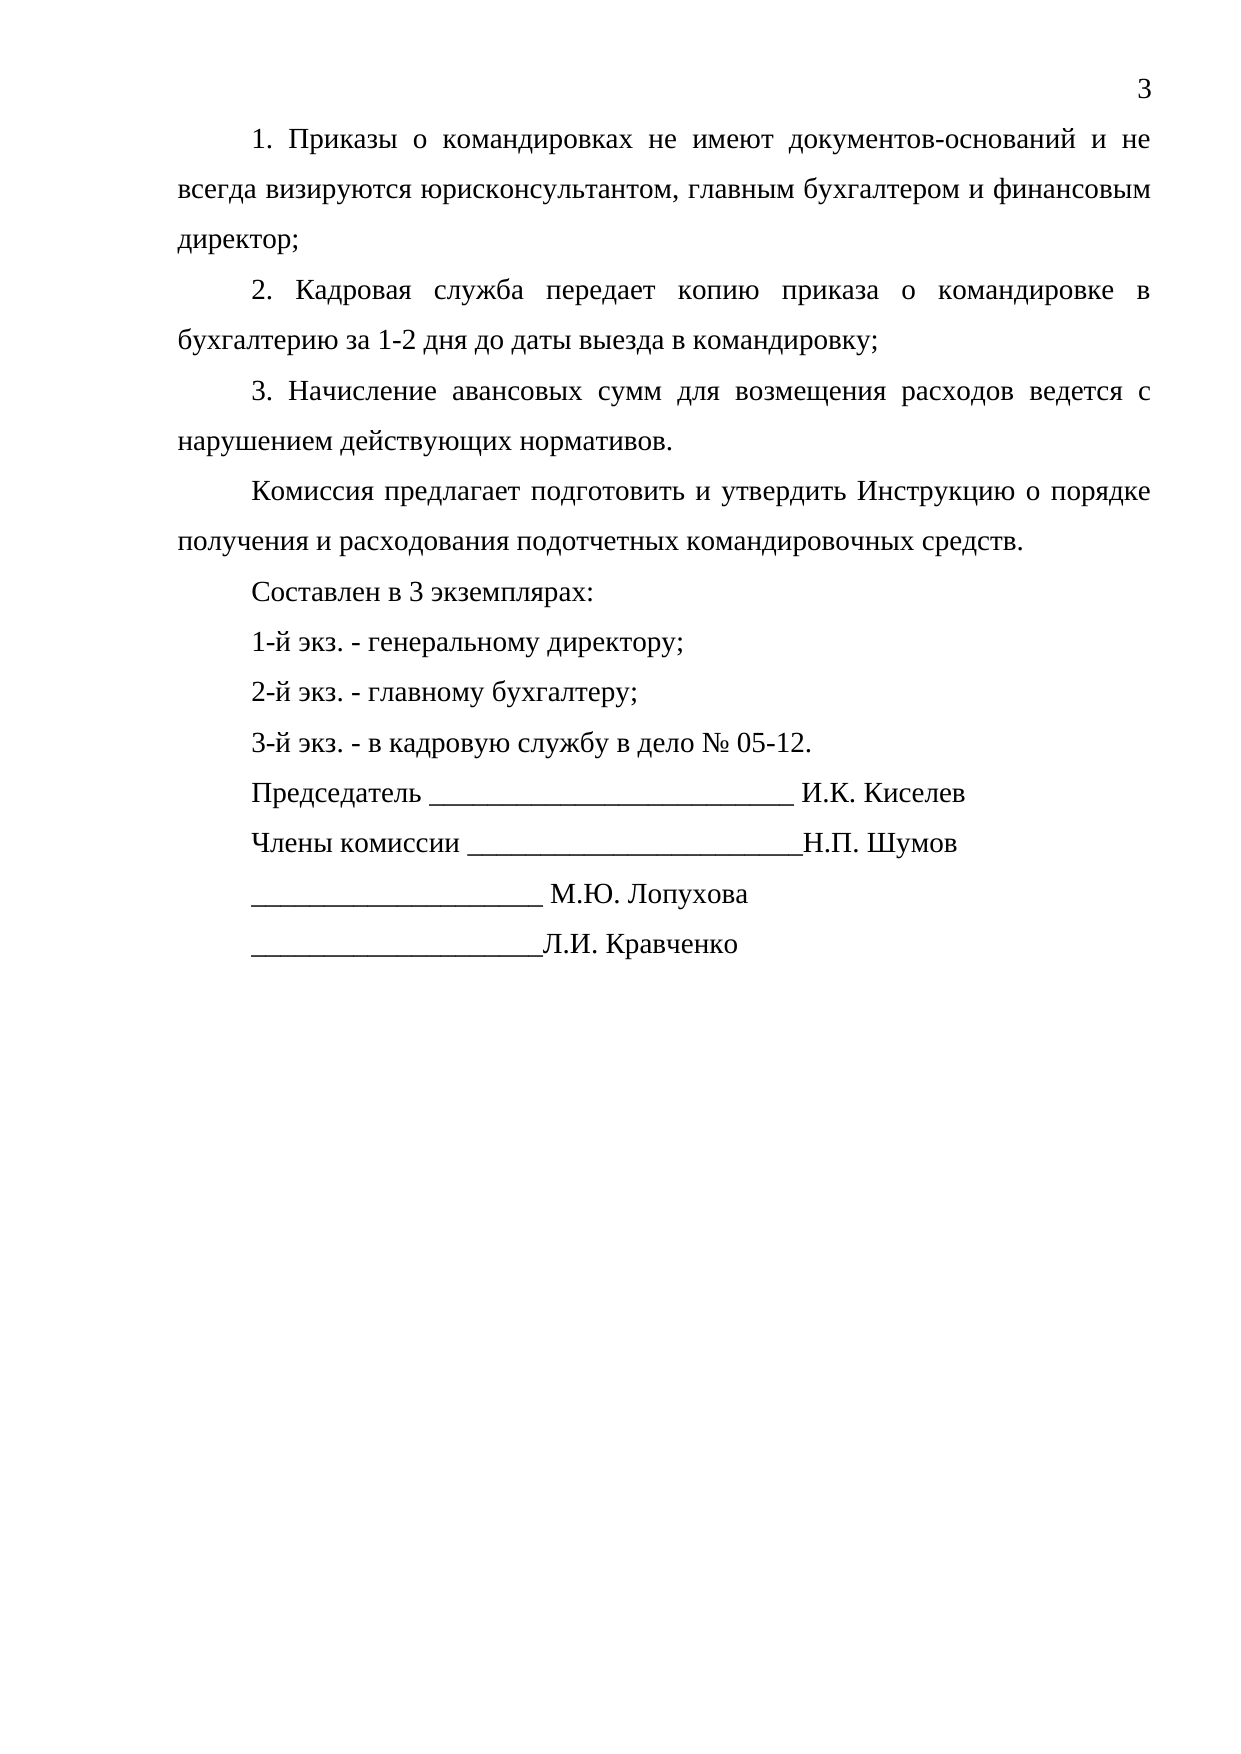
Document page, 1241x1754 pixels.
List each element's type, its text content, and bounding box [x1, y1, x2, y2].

text 3. Начисление авансовых сумм для возмещения расходов ведется с нарушением действующих нормативов. [177, 373, 1152, 456]
text ____________________Л.И. Кравченко [177, 926, 1152, 959]
text Председатель _________________________ И.К. Киселев [177, 775, 1152, 809]
text Комиссия предлагает подготовить и утвердить Инструкцию о порядке получения и расходования подотчетных командировочных средств. [177, 473, 1152, 557]
text 2. Кадровая служба передает копию приказа о командировке в бухгалтерию за 1-2 дня до даты выезда в командировку; [177, 272, 1152, 356]
text Члены комиссии _______________________Н.П. Шумов [177, 825, 1152, 859]
text 1-й экз. - генеральному директору; [177, 624, 1152, 658]
text 1. Приказы о командировках не имеют документов-оснований и не всегда визируются юрисконсультантом, главным бухгалтером и финансовым директор; [177, 121, 1152, 255]
text 2-й экз. - главному бухгалтеру; [177, 674, 1152, 708]
text Составлен в 3 экземплярах: [177, 574, 1152, 607]
text 3-й экз. - в кадровую службу в дело № 05-12. [177, 725, 1152, 758]
text ____________________ М.Ю. Лопухова [177, 876, 1152, 909]
